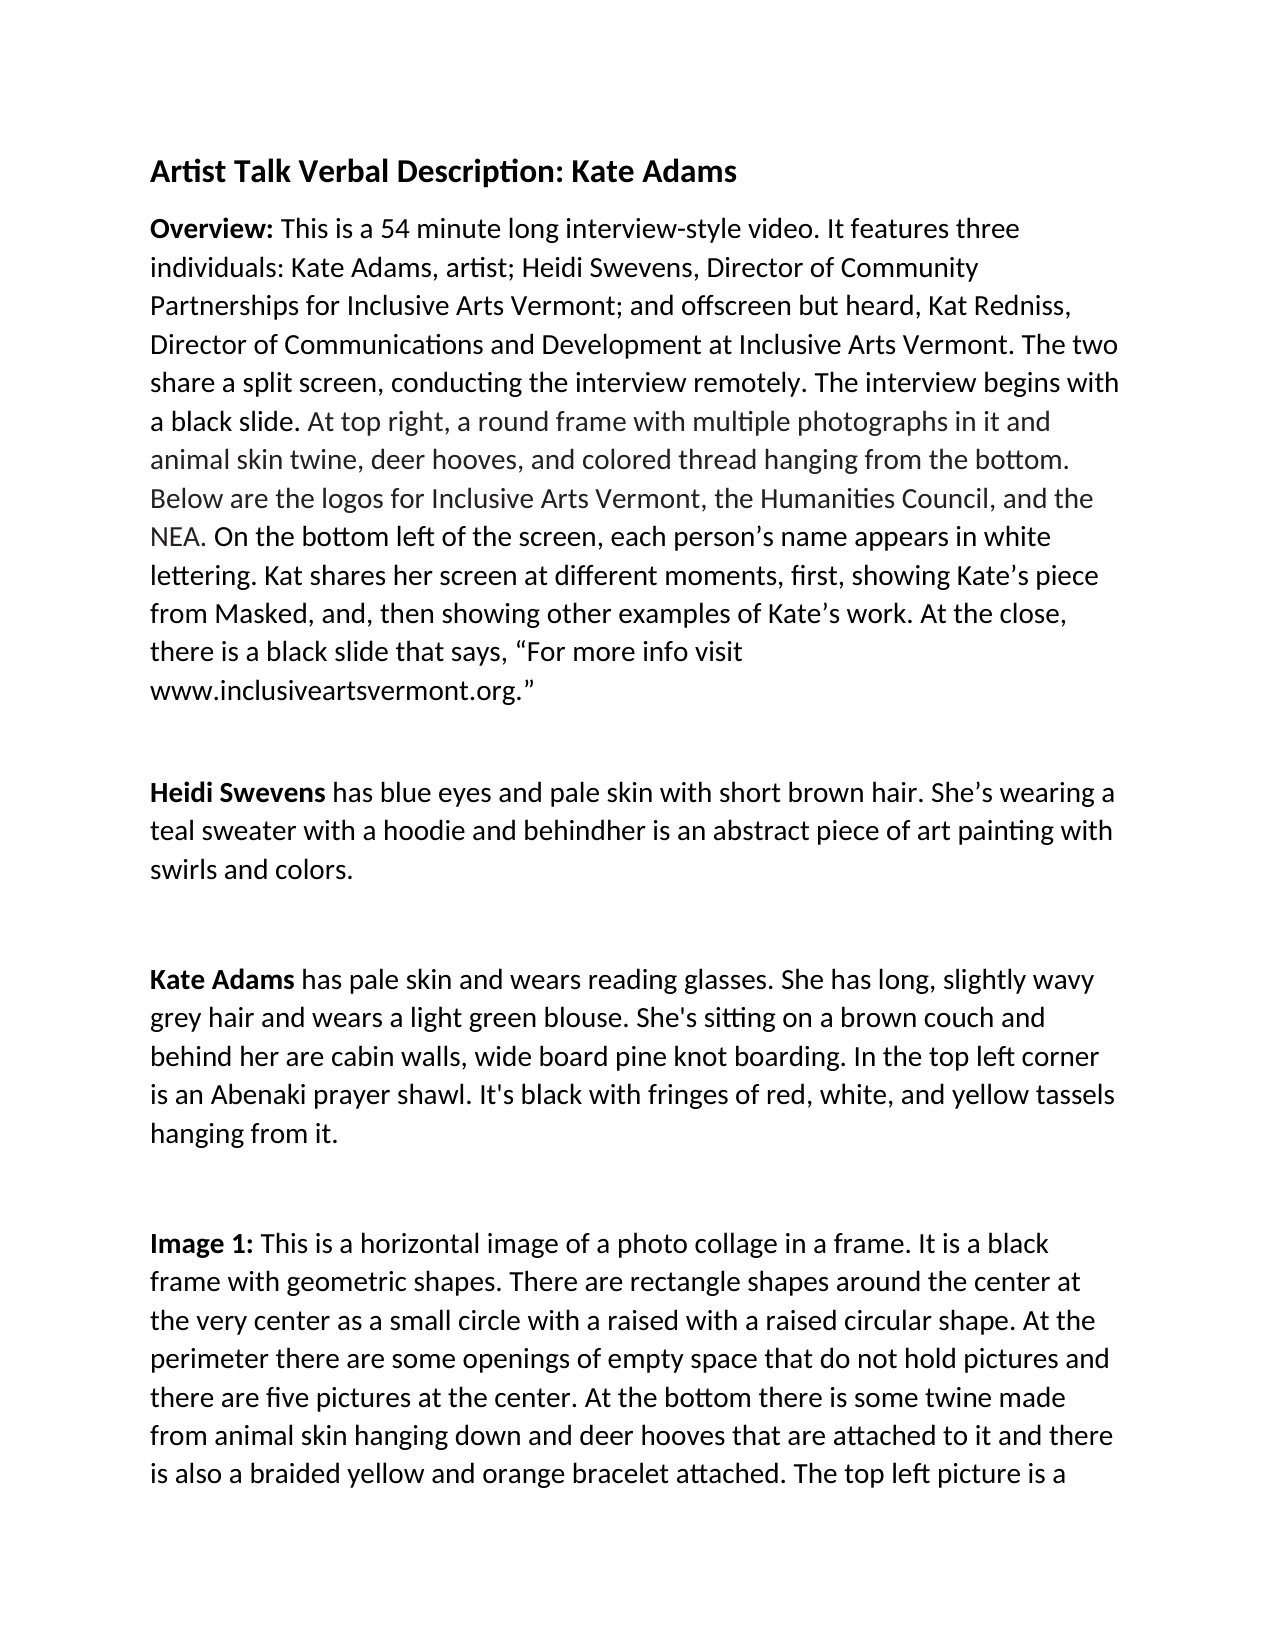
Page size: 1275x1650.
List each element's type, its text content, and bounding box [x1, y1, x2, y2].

text Artist Talk Verbal Description: Kate Adams [150, 150, 1125, 191]
text Heidi Swevens has blue eyes and pale skin with short brown hair. She’s wearing a teal sweater with a hoodie and behindher is an abstract piece of art painting with swirls and colors. [150, 774, 1125, 886]
text Kate Adams has pale skin and wears reading glasses. She has long, slightly wavy grey hair and wears a light green blouse. She's sitting on a brown couch and behind her are cabin walls, wide board pine knot boarding. In the top left corner is an Abenaki prayer shawl. It's black with fringes of red, white, and yellow tassels hanging from it. [150, 961, 1125, 1150]
text Overview: This is a 54 minute long interview-style video. It features three individuals: Kate Adams, artist; Heidi Swevens, Director of Community Partnerships for Inclusive Arts Vermont; and offscreen but heard, Kat Redniss, Director of Communications and Development at Inclusive Arts Vermont. The two share a split screen, conducting the interview remotely. The interview begins with a black slide. At top right, a round frame with multiple photographs in it and animal skin twine, deer hooves, and colored thread hanging from the bottom. Below are the logos for Inclusive Arts Vermont, the Humanities Council, and the NEA. On the bottom left of the screen, each person’s name appears in white lettering. Kat shares her screen at different moments, first, showing Kate’s piece from Masked, and, then showing other examples of Kate’s work. At the close, there is a black slide that says, “For more info visit www.inclusiveartsvermont.org.” [150, 211, 1125, 707]
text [150, 1225, 1125, 1491]
